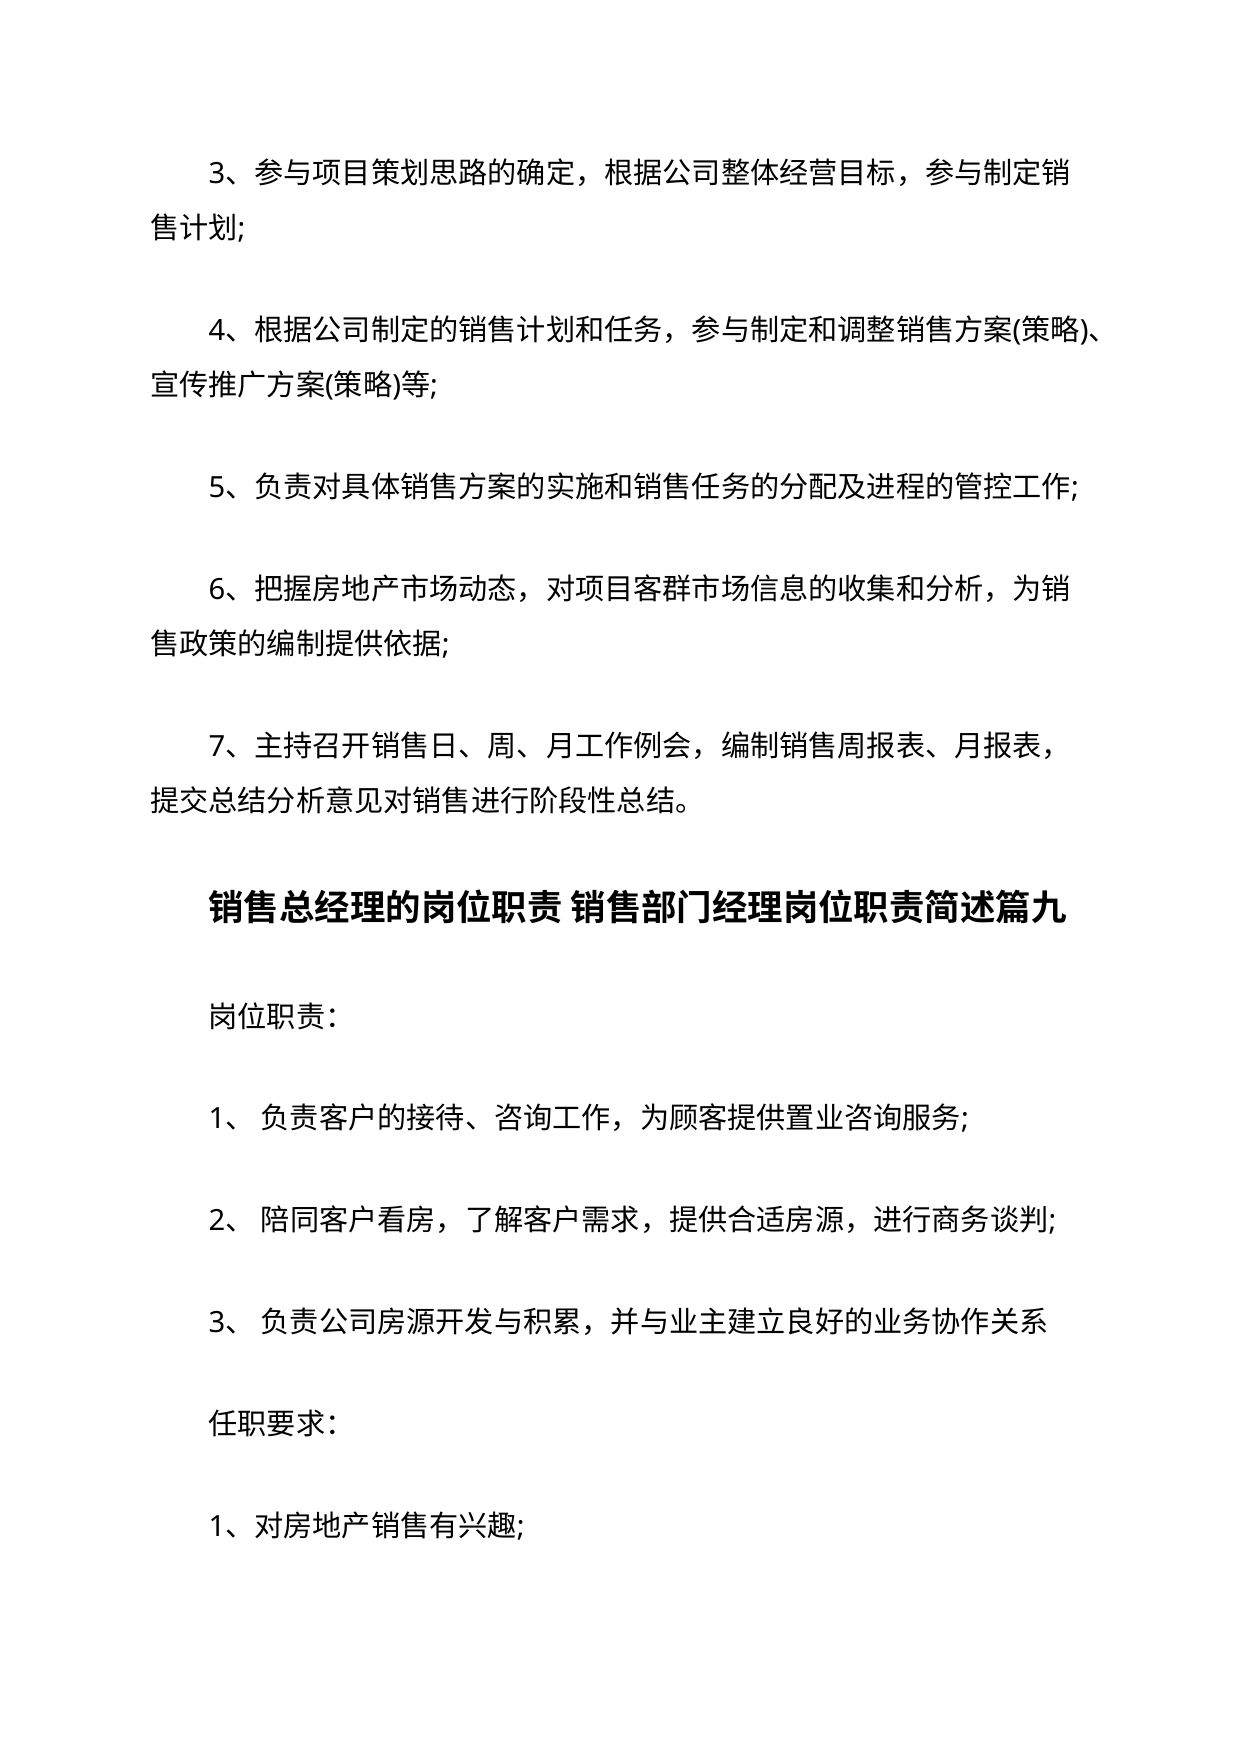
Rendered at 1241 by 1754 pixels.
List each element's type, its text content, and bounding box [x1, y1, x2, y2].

text 1、对房地产销售有兴趣; [150, 1503, 1090, 1545]
text 6、把握房地产市场动态，对项目客群市场信息的收集和分析，为销售政策的编制提供依据; [150, 566, 1090, 663]
text 1、 负责客户的接待、咨询工作，为顾客提供置业咨询服务; [150, 1095, 1090, 1137]
text 3、 负责公司房源开发与积累，并与业主建立良好的业务协作关系 [150, 1299, 1090, 1341]
text 4、根据公司制定的销售计划和任务，参与制定和调整销售方案(策略)、宣传推广方案(策略)等; [150, 307, 1090, 404]
text 任职要求： [150, 1401, 1090, 1443]
text 销售总经理的岗位职责 销售部门经理岗位职责简述篇九 [150, 880, 1090, 931]
text 7、主持召开销售日、周、月工作例会，编制销售周报表、月报表，提交总结分析意见对销售进行阶段性总结。 [150, 723, 1090, 820]
text 3、参与项目策划思路的确定，根据公司整体经营目标，参与制定销售计划; [150, 150, 1090, 247]
text 5、负责对具体销售方案的实施和销售任务的分配及进程的管控工作; [150, 464, 1090, 506]
text 2、 陪同客户看房，了解客户需求，提供合适房源，进行商务谈判; [150, 1197, 1090, 1239]
text 岗位职责： [150, 993, 1090, 1035]
